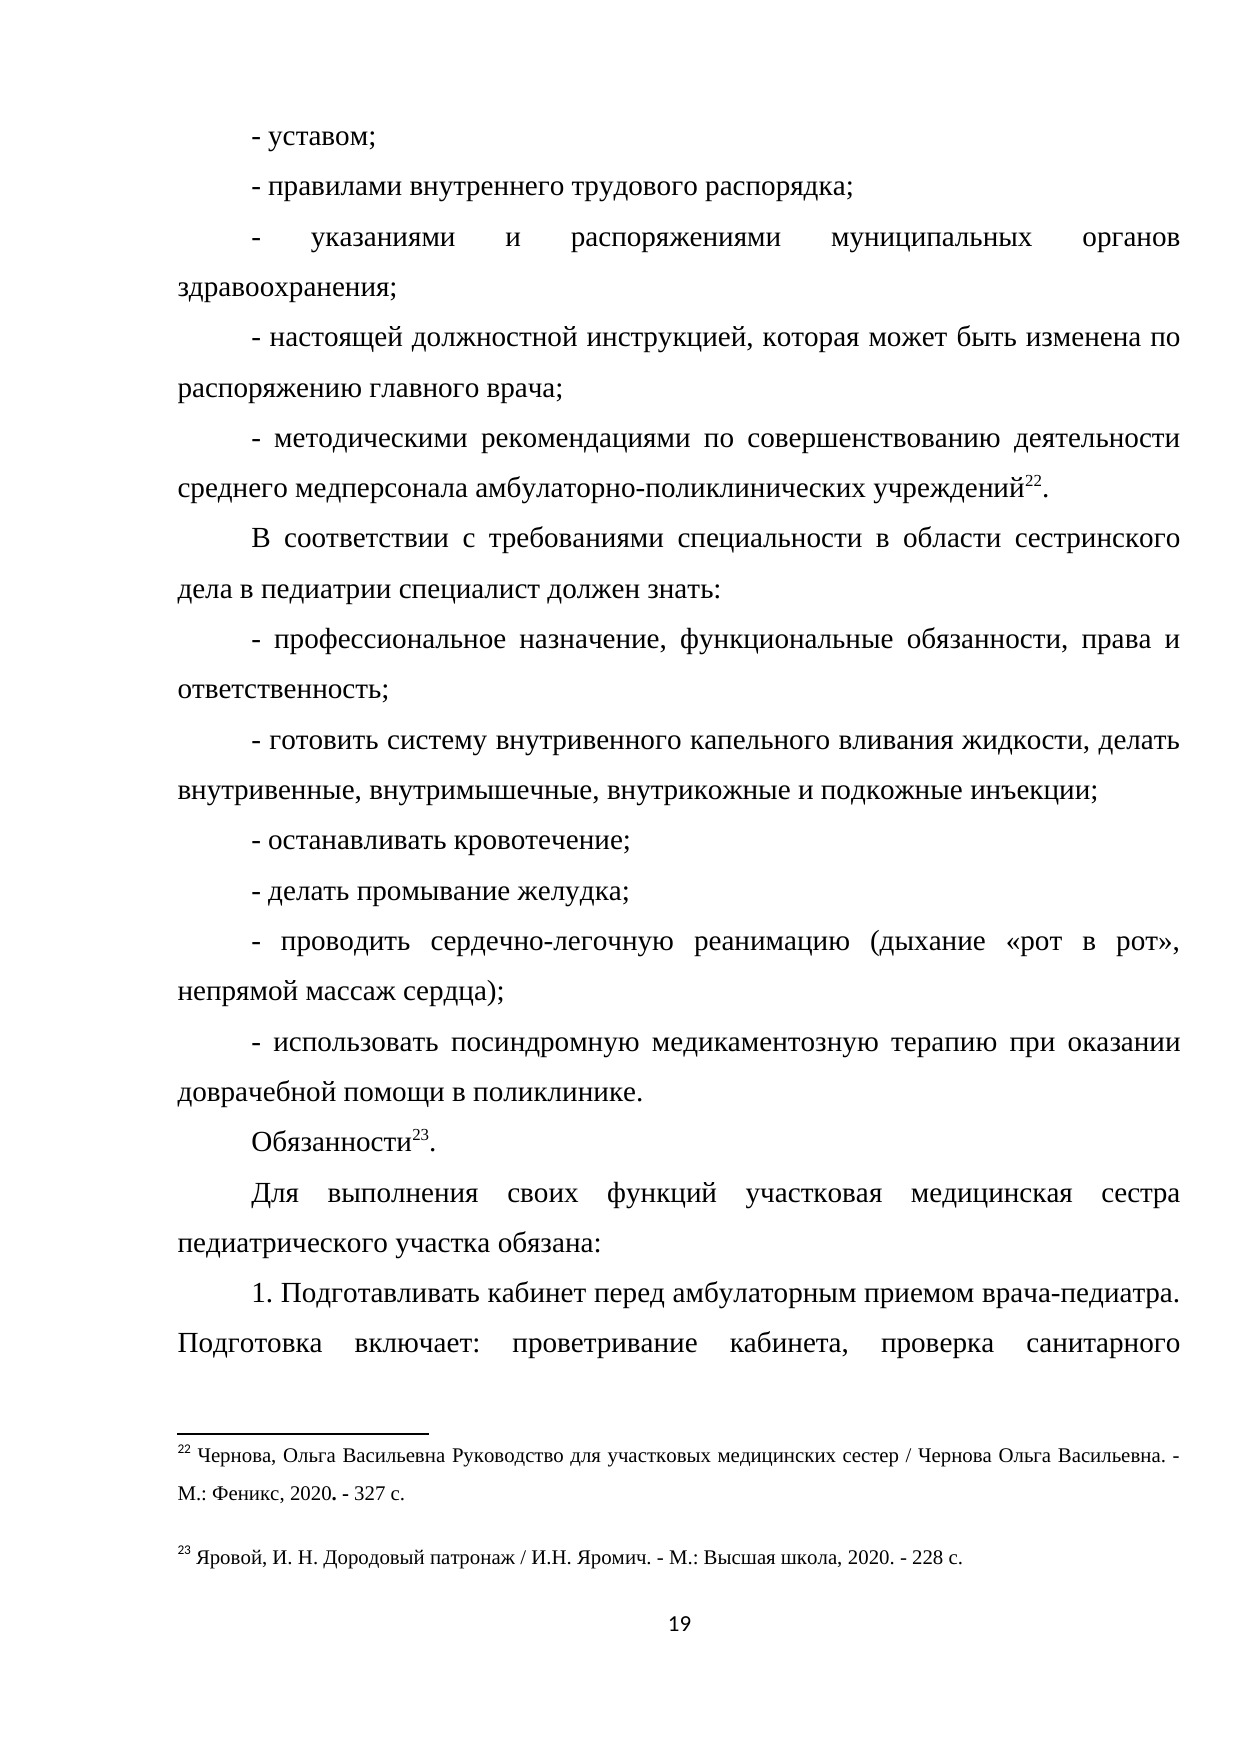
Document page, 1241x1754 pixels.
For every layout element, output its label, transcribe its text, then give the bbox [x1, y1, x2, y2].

text - профессиональное назначение, функциональные обязанности, права и ответственность; [177, 621, 1181, 705]
text - настоящей должностной инструкцией, которая может быть изменена по распоряжению главного врача; [177, 319, 1181, 403]
text - указаниями и распоряжениями муниципальных органов здравоохранения; [177, 219, 1181, 303]
text - останавливать кровотечение; [177, 822, 1181, 856]
text - проводить сердечно-легочную реанимацию (дыхание «рот в рот», непрямой массаж сердца); [177, 923, 1181, 1007]
text В соответствии с требованиями специальности в области сестринского дела в педиатрии специалист должен знать: [177, 521, 1181, 604]
text Для выполнения своих функций участковая медицинская сестра педиатрического участка обязана: [177, 1175, 1181, 1258]
text - делать промывание желудка; [177, 873, 1181, 906]
text - уставом; [177, 118, 1181, 152]
text - методическими рекомендациями по совершенствованию деятельности среднего медперсонала амбулаторно-поликлинических учреждений. [177, 420, 1181, 504]
text - правилами внутреннего трудового распорядка; [177, 168, 1181, 202]
text - готовить систему внутривенного капельного вливания жидкости, делать внутривенные, внутримышечные, внутрикожные и подкожные инъекции; [177, 722, 1181, 806]
text Обязанности. [177, 1124, 1181, 1158]
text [177, 1275, 1181, 1359]
text - использовать посиндромную медикаментозную терапию при оказании доврачебной помощи в поликлинике. [177, 1024, 1181, 1108]
